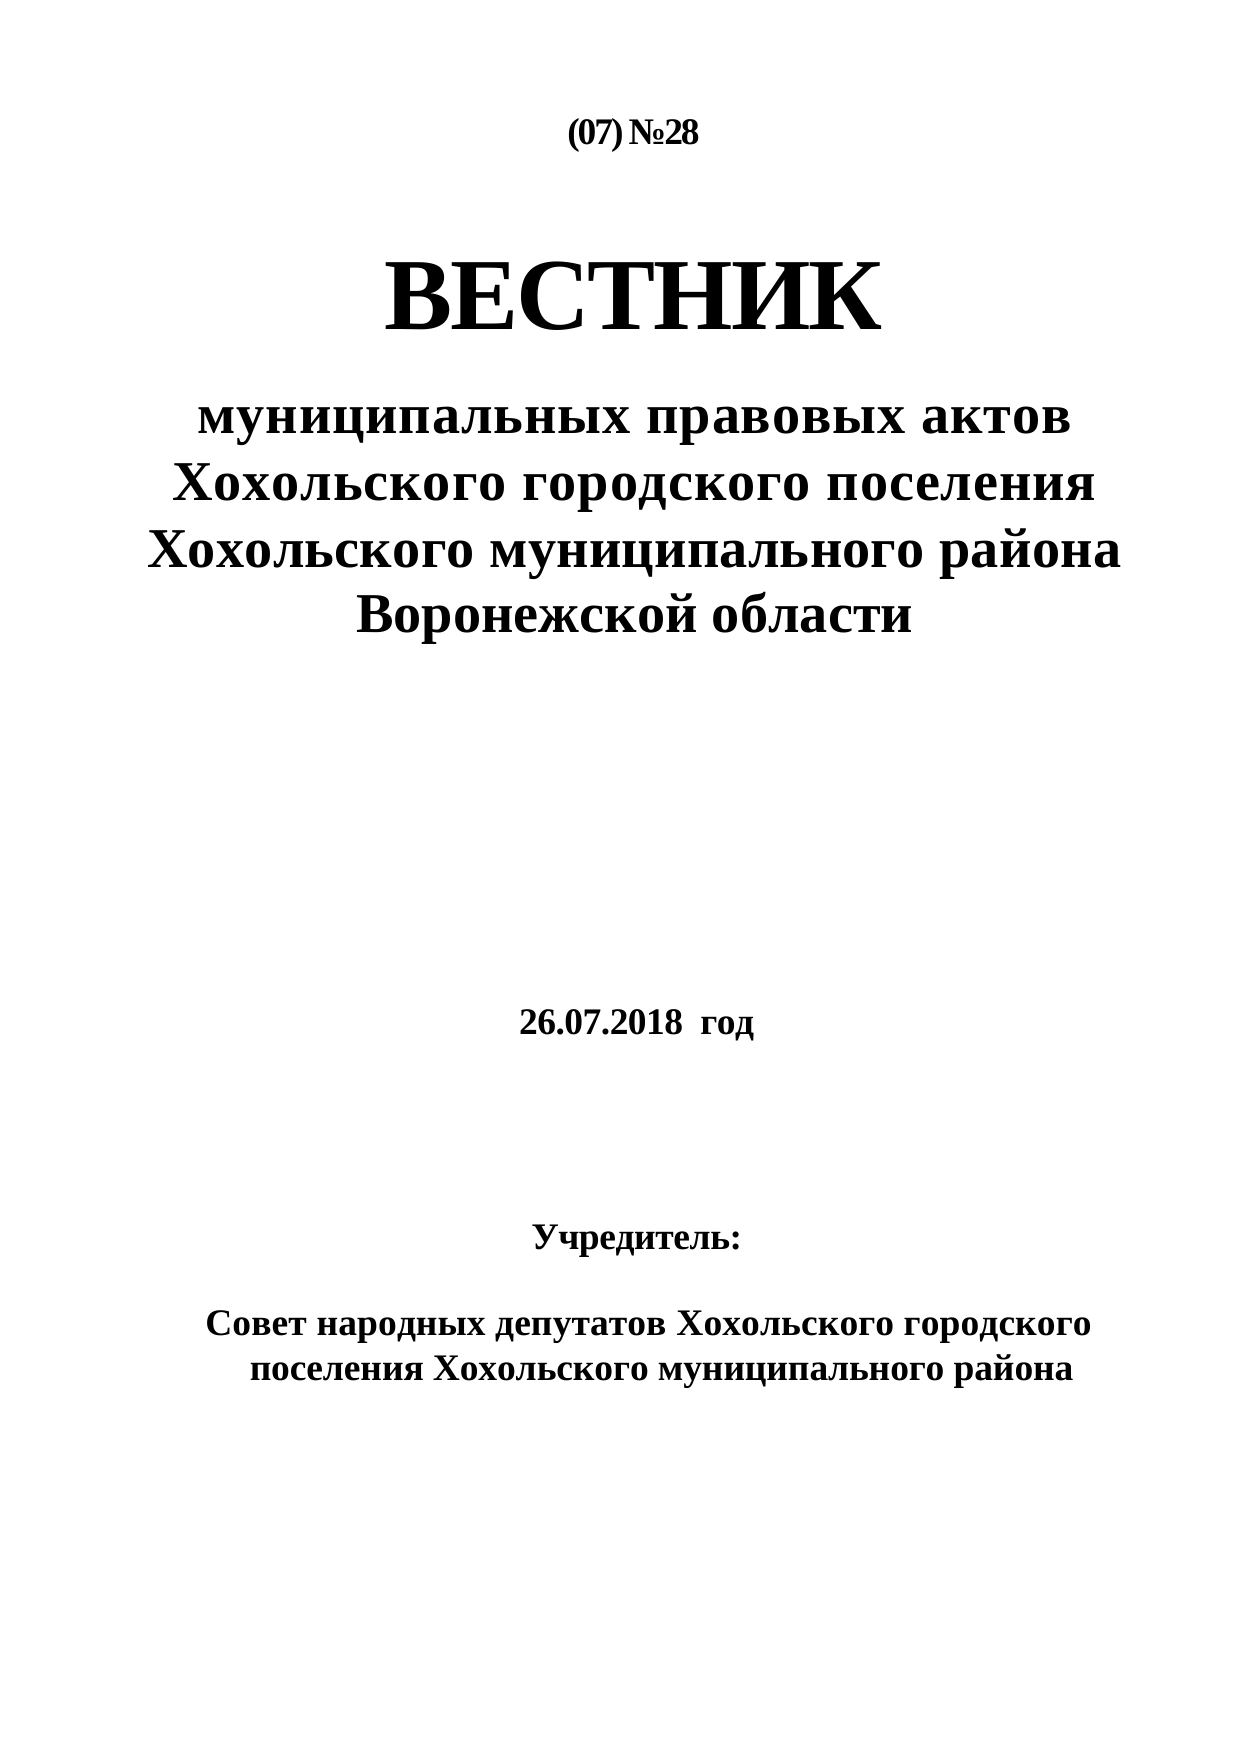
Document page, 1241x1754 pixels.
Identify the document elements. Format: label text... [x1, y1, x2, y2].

text 26.07.2018 год [107, 999, 1166, 1042]
text Учредитель: [107, 1214, 1166, 1257]
text муниципальных правовых актов Хохольского городского поселения Хохольского муниципального района Воронежской области [103, 381, 1166, 644]
text Совет народных депутатов Хохольского городского поселения Хохольского муниципального района [131, 1300, 1166, 1389]
text ВЕСТНИК [103, 259, 1165, 351]
text (07) №28 [103, 74, 1165, 166]
